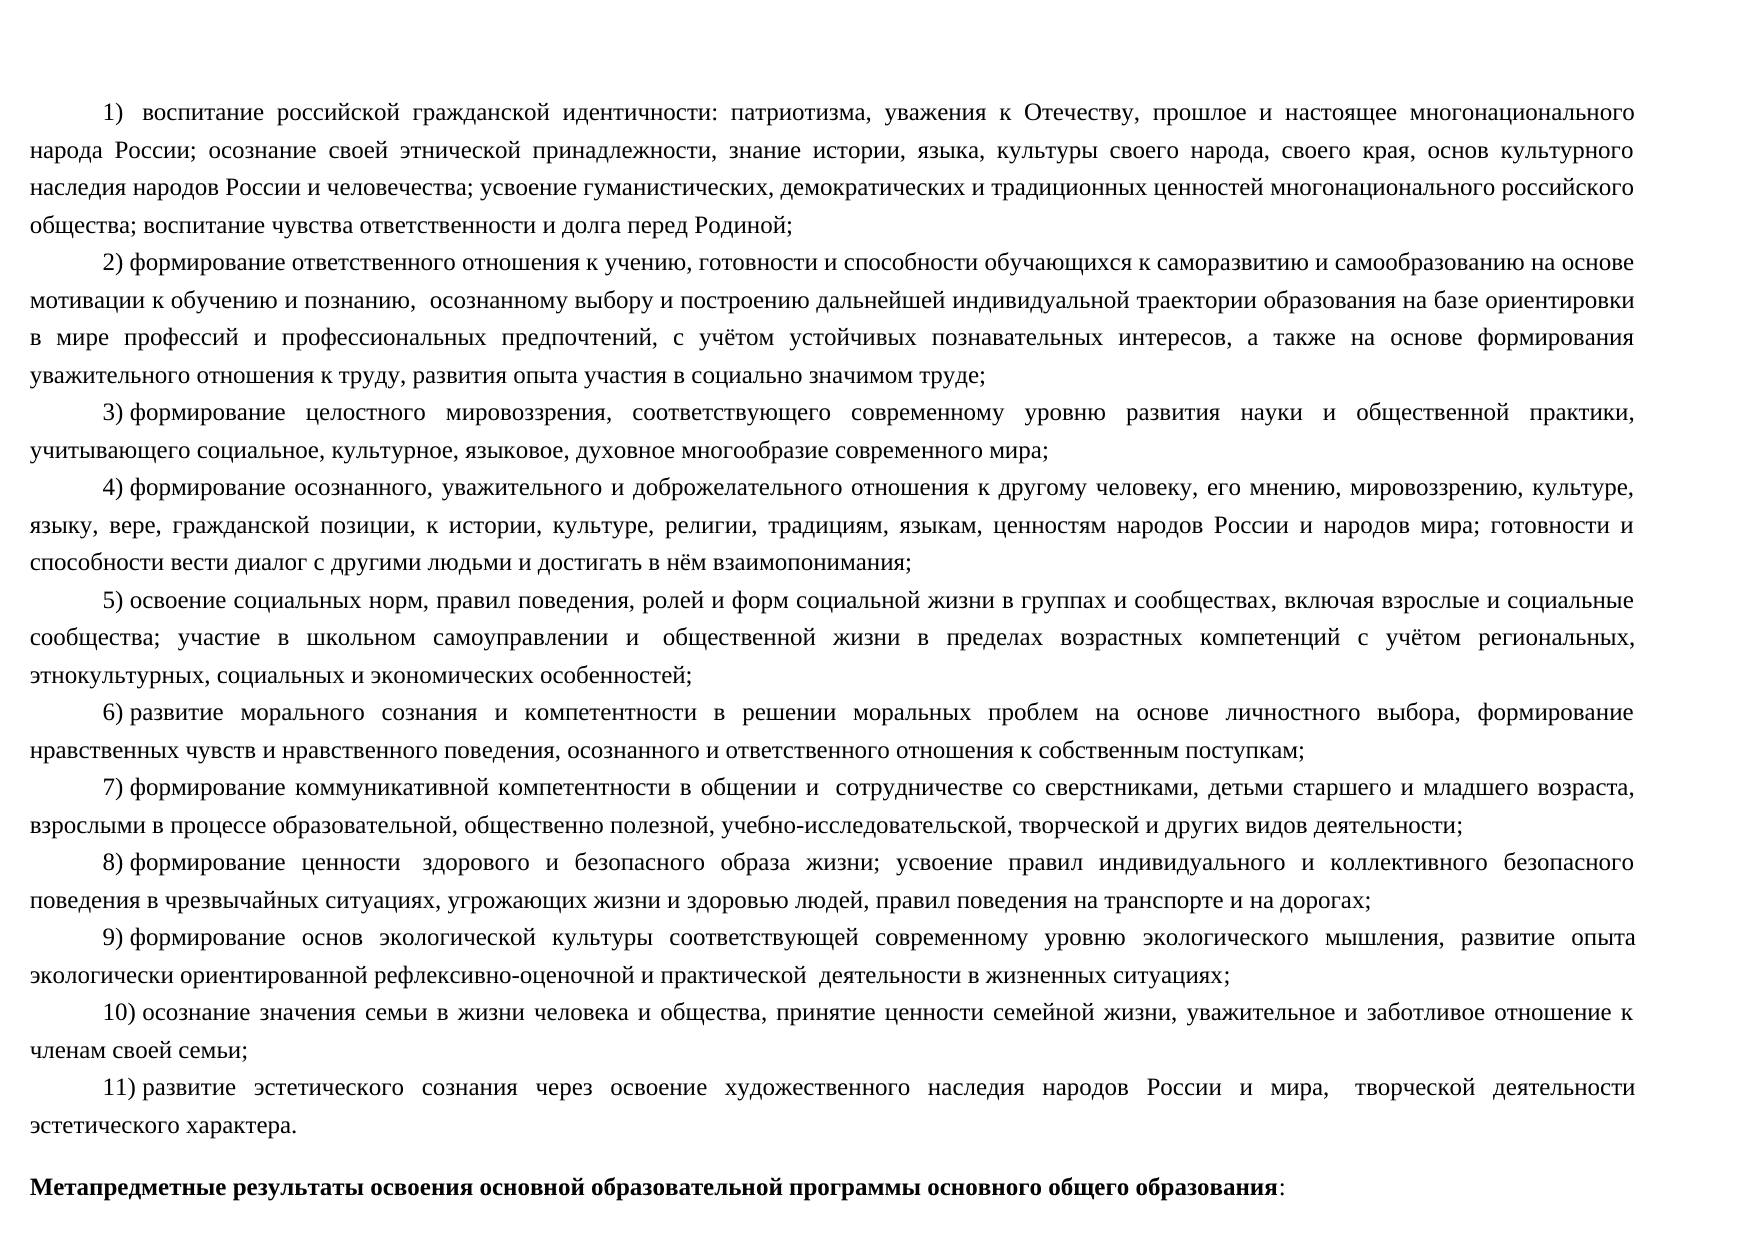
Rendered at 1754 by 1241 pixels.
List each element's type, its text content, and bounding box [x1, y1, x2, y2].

text 11) развитие эстетического сознания через освоение художественного наследия народов России и мира, творческой деятельности эстетического характера. [29, 1064, 1636, 1139]
text Метапредметные результаты освоения основной образовательной программы основного общего образования: [29, 1164, 1636, 1201]
text 1) воспитание российской гражданской идентичности: патриотизма, уважения к Отечеству, прошлое и настоящее многонационального народа России; осознание своей этнической принадлежности, знание истории, языка, культуры своего народа, своего края, основ культурного наследия народов России и человечества; усвоение гуманистических, демократических и традиционных ценностей многонационального российского общества; воспитание чувства ответственности и долга перед Родиной; [29, 89, 1636, 239]
text 9) формирование основ экологической культуры соответствующей современному уровню экологического мышления, развитие опыта экологически ориентированной рефлексивно-оценочной и практической деятельности в жизненных ситуациях; [29, 914, 1636, 989]
text 5) освоение социальных норм, правил поведения, ролей и форм социальной жизни в группах и сообществах, включая взрослые и социальные сообщества; участие в школьном самоуправлении и общественной жизни в пределах возрастных компетенций с учётом региональных, этнокультурных, социальных и экономических особенностей; [29, 576, 1636, 689]
text 7) формирование коммуникативной компетентности в общении и сотрудничестве со сверстниками, детьми старшего и младшего возраста, взрослыми в процессе образовательной, общественно полезной, учебно-исследовательской, творческой и других видов деятельности; [29, 764, 1636, 839]
text 6) развитие морального сознания и компетентности в решении моральных проблем на основе личностного выбора, формирование нравственных чувств и нравственного поведения, осознанного и ответственного отношения к собственным поступкам; [29, 689, 1636, 764]
text 10) осознание значения семьи в жизни человека и общества, принятие ценности семейной жизни, уважительное и заботливое отношение к членам своей семьи; [29, 989, 1636, 1064]
text 3) формирование целостного мировоззрения, соответствующего современному уровню развития науки и общественной практики, учитывающего социальное, культурное, языковое, духовное многообразие современного мира; [29, 389, 1636, 464]
text 2) формирование ответственного отношения к учению, готовности и способности обучающихся к саморазвитию и самообразованию на основе мотивации к обучению и познанию, осознанному выбору и построению дальнейшей индивидуальной траектории образования на базе ориентировки в мире профессий и профессиональных предпочтений, с учётом устойчивых познавательных интересов, а также на основе формирования уважительного отношения к труду, развития опыта участия в социально значимом труде; [29, 239, 1636, 389]
text 4) формирование осознанного, уважительного и доброжелательного отношения к другому человеку, его мнению, мировоззрению, культуре, языку, вере, гражданской позиции, к истории, культуре, религии, традициям, языкам, ценностям народов России и народов мира; готовности и способности вести диалог с другими людьми и достигать в нём взаимопонимания; [29, 464, 1636, 576]
text 8) формирование ценности здорового и безопасного образа жизни; усвоение правил индивидуального и коллективного безопасного поведения в чрезвычайных ситуациях, угрожающих жизни и здоровью людей, правил поведения на транспорте и на дорогах; [29, 839, 1636, 914]
